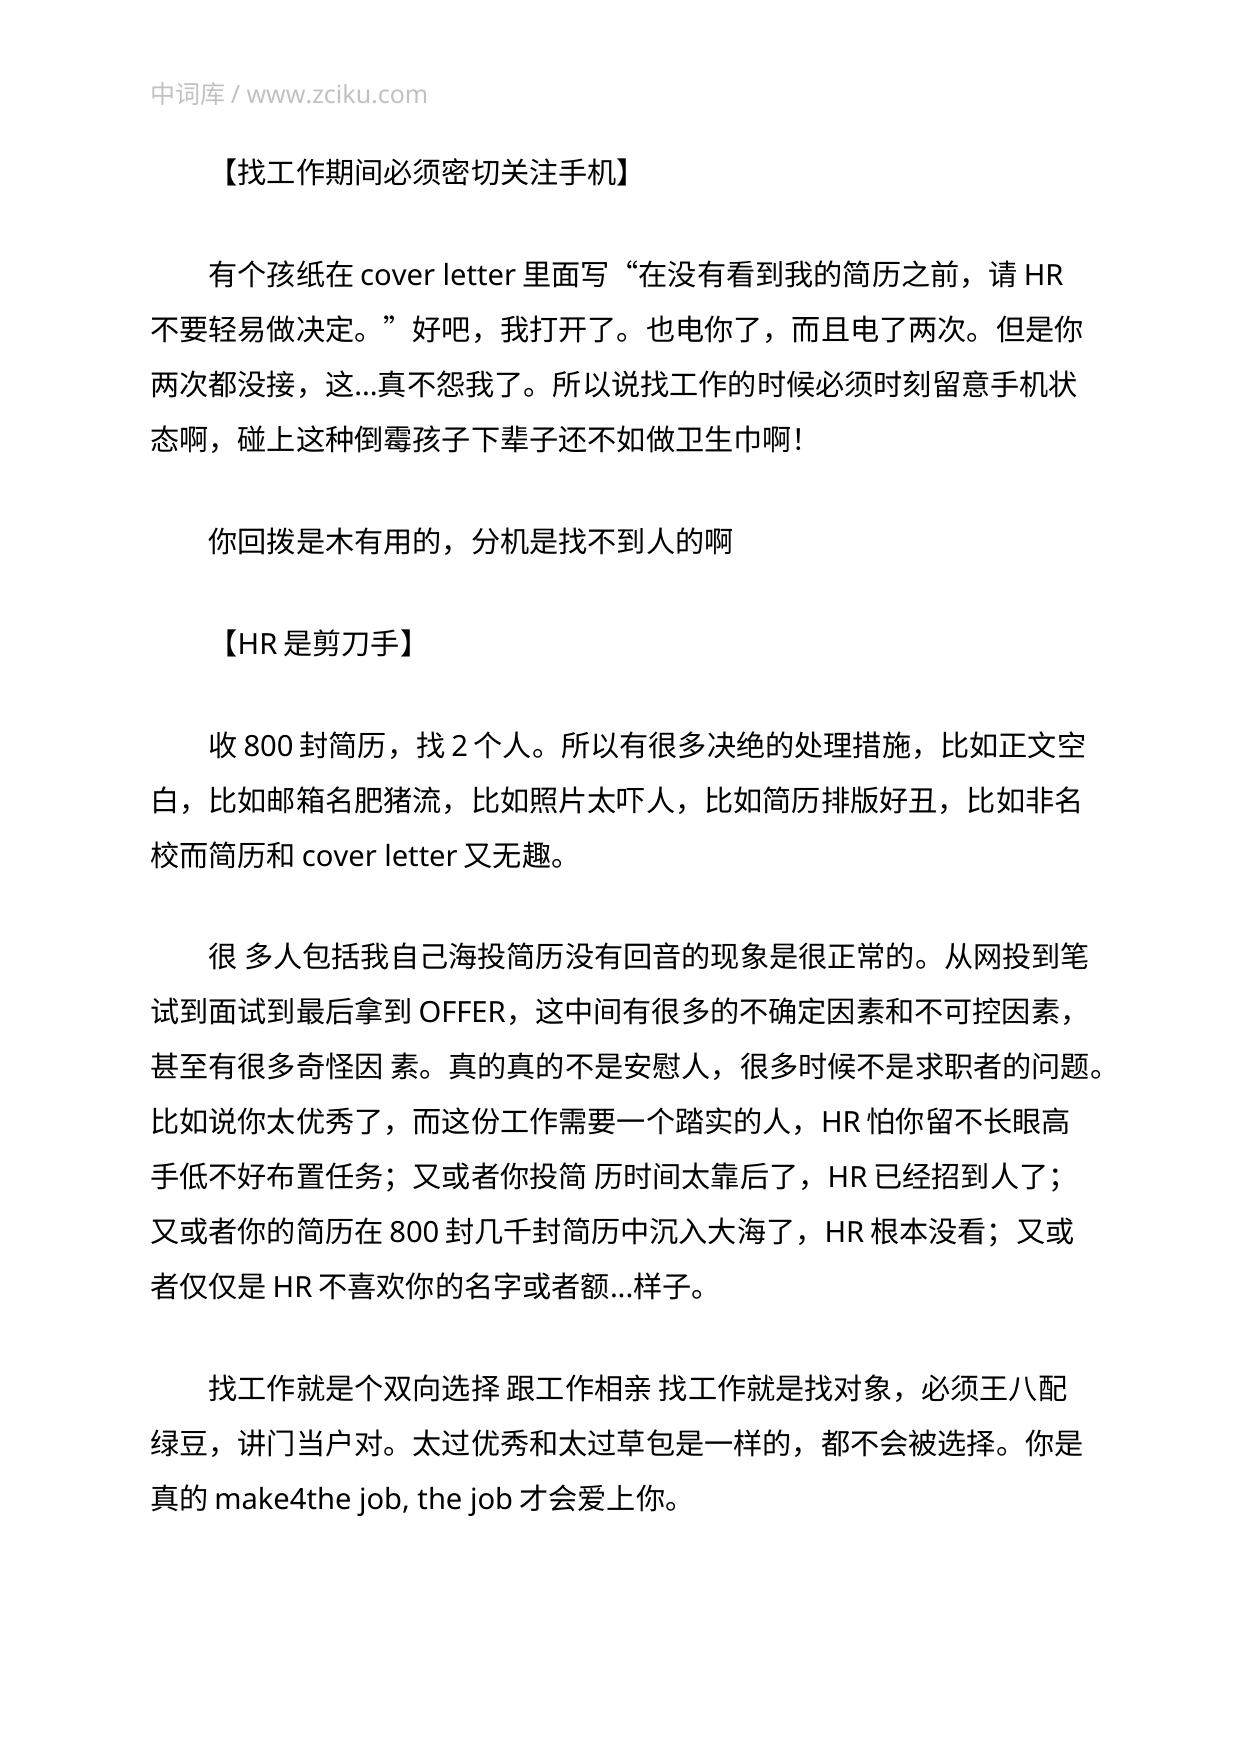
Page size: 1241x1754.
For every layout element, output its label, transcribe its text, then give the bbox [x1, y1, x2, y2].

text 很 多人包括我自己海投简历没有回音的现象是很正常的。从网投到笔试到面试到最后拿到OFFER，这中间有很多的不确定因素和不可控因素，甚至有很多奇怪因 素。真的真的不是安慰人，很多时候不是求职者的问题。比如说你太优秀了，而这份工作需要一个踏实的人，HR怕你留不长眼高手低不好布置任务；又或者你投简 历时间太靠后了，HR已经招到人了；又或者你的简历在800封几千封简历中沉入大海了，HR根本没看；又或者仅仅是HR不喜欢你的名字或者额...样子。 [150, 934, 1090, 1306]
text 【找工作期间必须密切关注手机】 [150, 150, 1090, 192]
text 你回拨是木有用的，分机是找不到人的啊 [150, 518, 1090, 561]
text 有个孩纸在cover letter里面写“在没有看到我的简历之前，请HR不要轻易做决定。”好吧，我打开了。也电你了，而且电了两次。但是你两次都没接，这...真不怨我了。所以说找工作的时候必须时刻留意手机状态啊，碰上这种倒霉孩子下辈子还不如做卫生巾啊！ [150, 252, 1090, 459]
text 收800封简历，找2个人。所以有很多决绝的处理措施，比如正文空白，比如邮箱名肥猪流，比如照片太吓人，比如简历排版好丑，比如非名校而简历和cover letter又无趣。 [150, 722, 1090, 874]
text 找工作就是个双向选择 跟工作相亲 找工作就是找对象，必须王八配绿豆，讲门当户对。太过优秀和太过草包是一样的，都不会被选择。你是真的make4the job, the job才会爱上你。 [150, 1366, 1090, 1518]
text 【HR是剪刀手】 [150, 620, 1090, 663]
